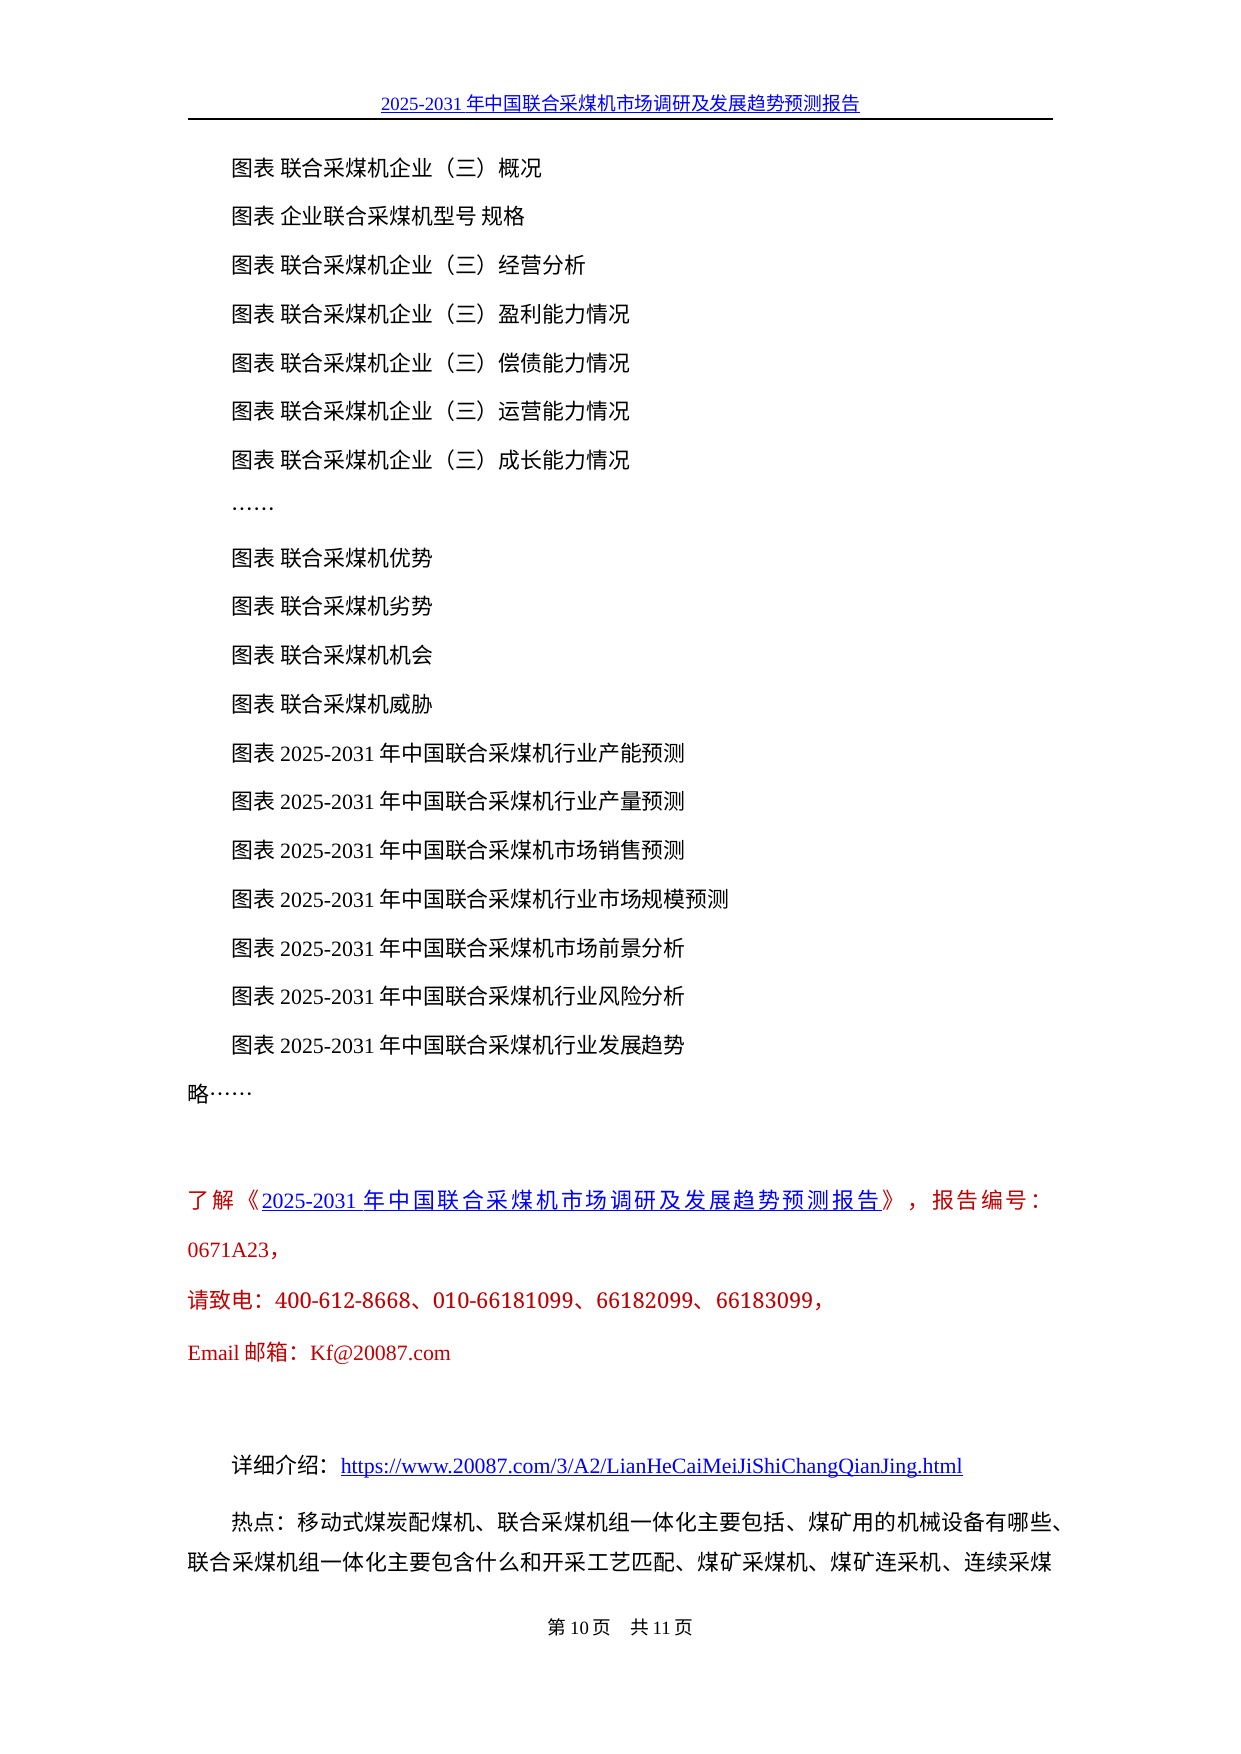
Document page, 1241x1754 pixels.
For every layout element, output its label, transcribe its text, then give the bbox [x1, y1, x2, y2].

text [187, 1504, 1053, 1577]
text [187, 150, 1053, 1109]
text 了解《2025-2031年中国联合采煤机市场调研及发展趋势预测报告》，报告编号：0671A23， [187, 1183, 1053, 1264]
text Email邮箱：Kf@20087.com [187, 1335, 1053, 1367]
text 详细介绍：https://www.20087.com/3/A2/LianHeCaiMeiJiShiChangQianJing.html [187, 1448, 1053, 1480]
text 请致电：400-612-8668、010-66181099、66182099、66183099， [187, 1283, 1053, 1316]
